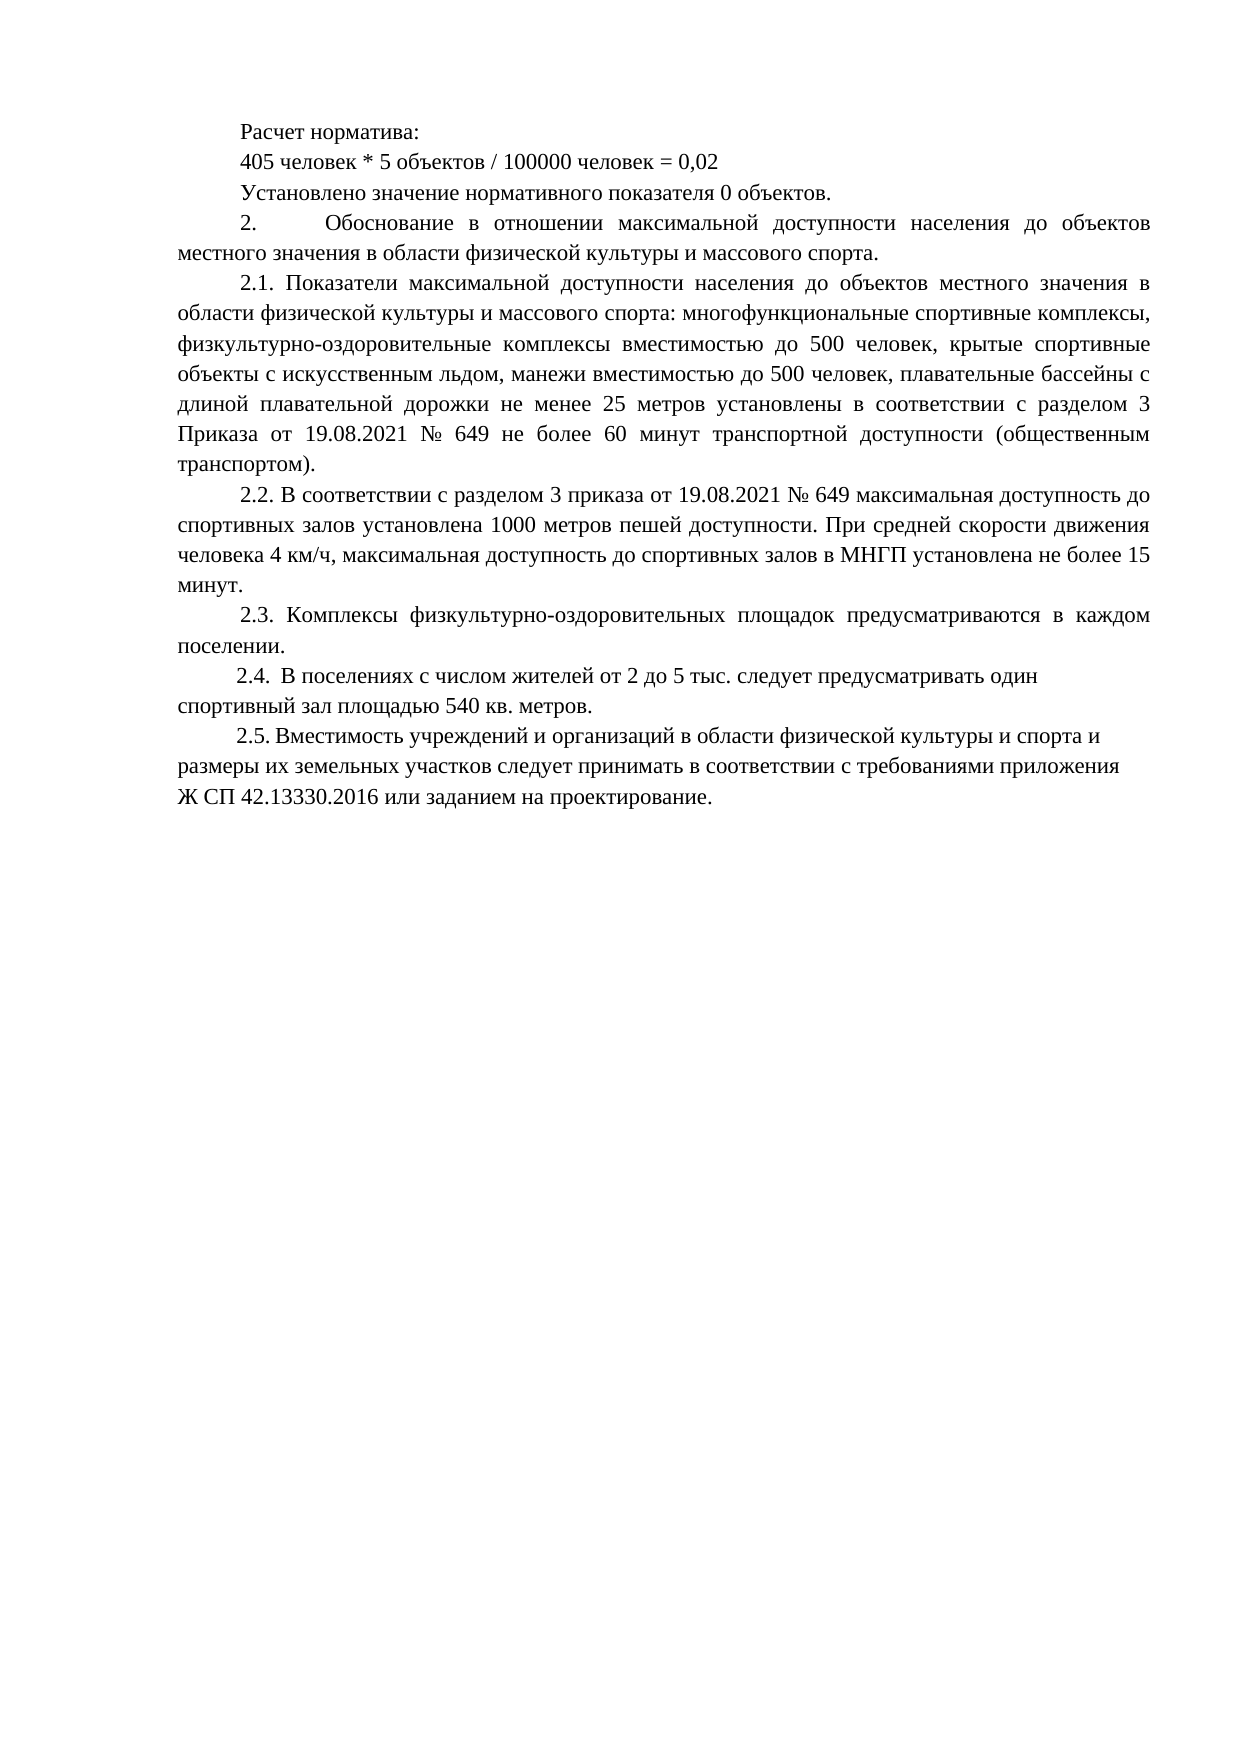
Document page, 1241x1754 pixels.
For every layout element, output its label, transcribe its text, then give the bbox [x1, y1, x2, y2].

text 405 человек * 5 объектов / 100000 человек = 0,02 [177, 148, 1152, 175]
list В поселениях с числом жителей от 2 до 5 тыс. следует предусматривать один спортивный зал площадью 540 кв. метров. [177, 662, 1152, 718]
text 2.2. В соответствии с разделом 3 приказа от 19.08.2021 № 649 максимальная доступность до спортивных залов установлена 1000 метров пешей доступности. При средней скорости движения человека 4 км/ч, максимальная доступность до спортивных залов в МНГП установлена не более 15 минут. [177, 481, 1152, 598]
list Вместимость учреждений и организаций в области физической культуры и спорта и размеры их земельных участков следует принимать в соответствии с требованиями приложения Ж СП 42.13330.2016 или заданием на проектирование. [177, 722, 1152, 809]
text Установлено значение нормативного показателя 0 объектов. [177, 178, 1152, 205]
text 2.3. Комплексы физкультурно-оздоровительных площадок предусматриваются в каждом поселении. [177, 601, 1152, 658]
text 2.1. Показатели максимальной доступности населения до объектов местного значения в области физической культуры и массового спорта: многофункциональные спортивные комплексы, физкультурно-оздоровительные комплексы вместимостью до 500 человек, крытые спортивные объекты с искусственным льдом, манежи вместимостью до 500 человек, плавательные бассейны с длиной плавательной дорожки не менее 25 метров установлены в соответствии с разделом 3 Приказа от 19.08.2021 № 649 не более 60 минут транспортной доступности (общественным транспортом). [177, 269, 1152, 477]
text Расчет норматива: [177, 118, 1152, 144]
text 2. Обоснование в отношении максимальной доступности населения до объектов местного значения в области физической культуры и массового спорта. [177, 209, 1152, 265]
